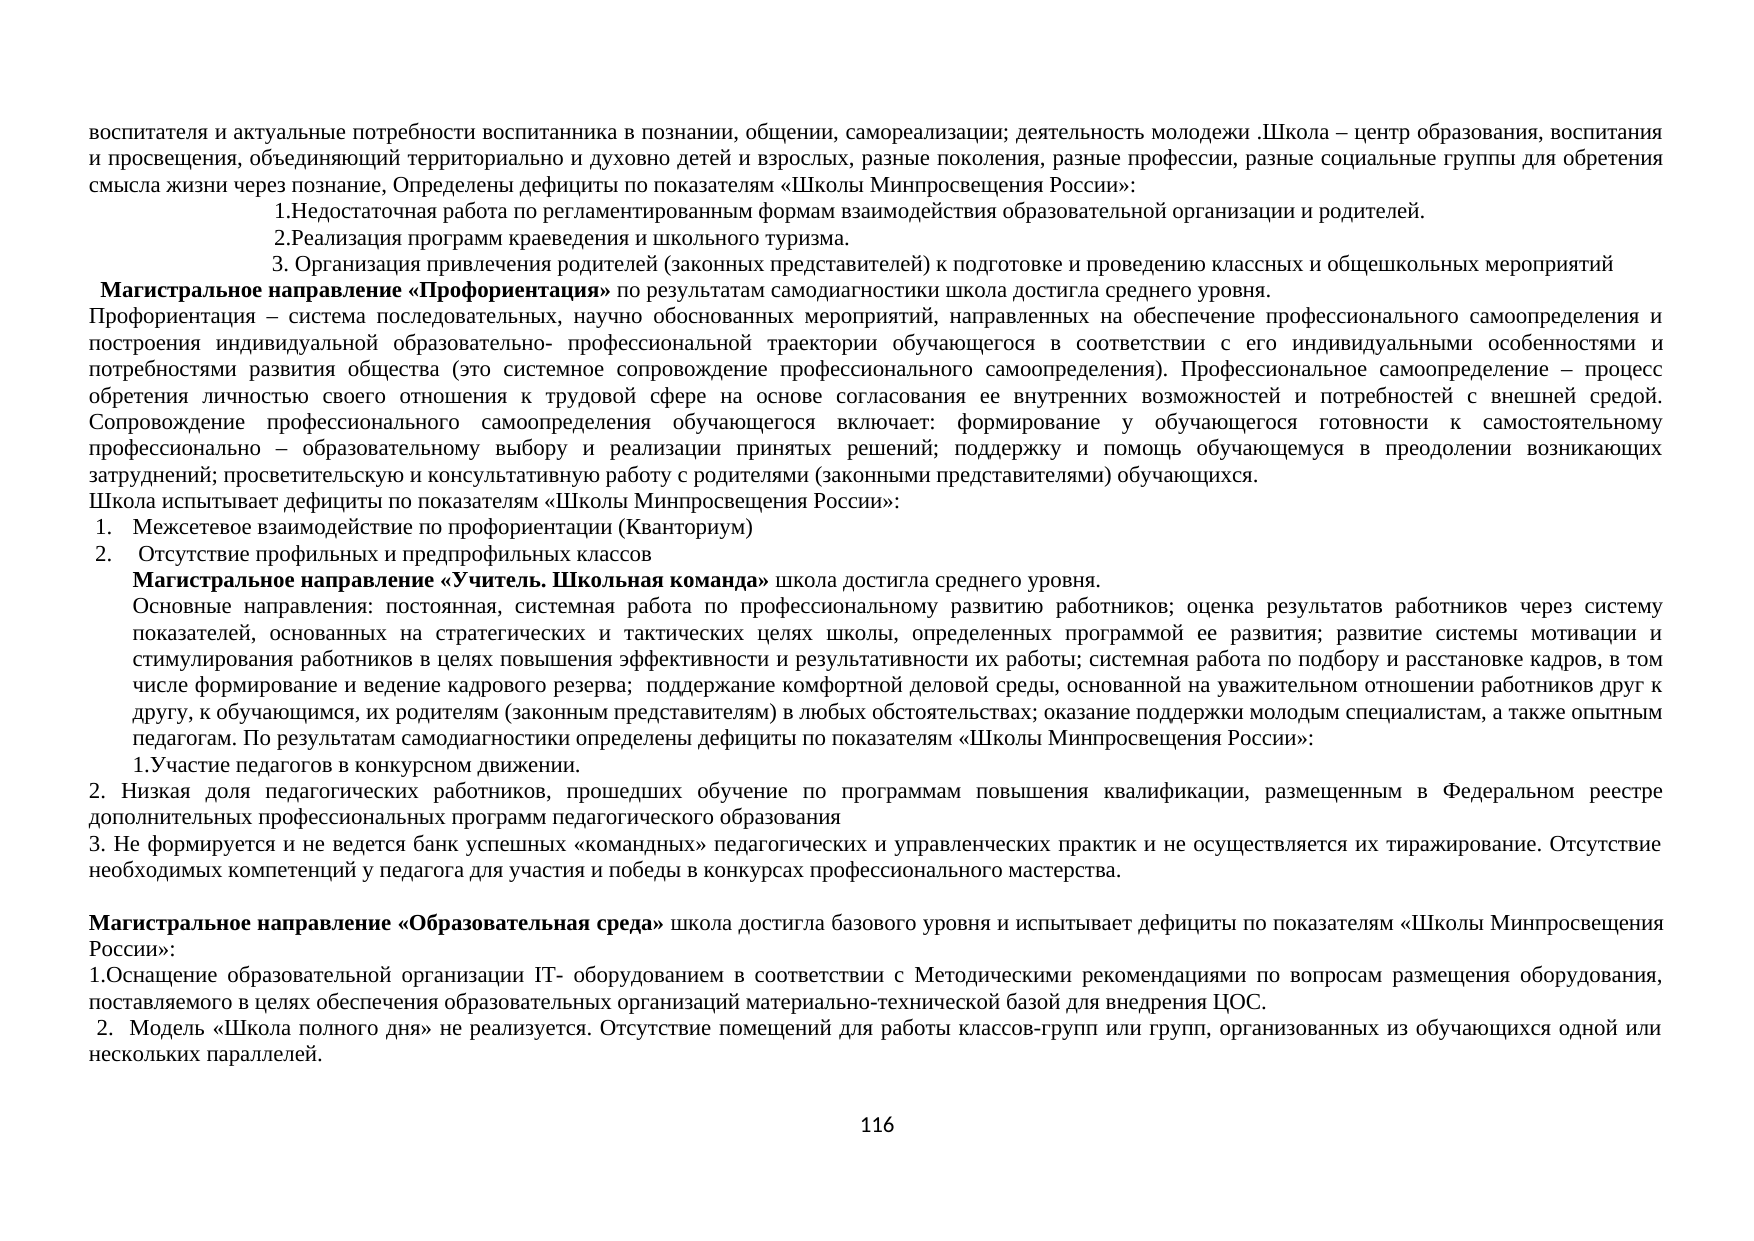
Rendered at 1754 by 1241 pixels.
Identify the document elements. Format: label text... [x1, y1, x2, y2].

list Основные направления: постоянная, системная работа по профессиональному развитию работников; оценка результатов работников через систему показателей, основанных на стратегических и тактических целях школы, определенных программой ее развития; развитие системы мотивации и стимулирования работников в целях повышения эффективности и результативности их работы; системная работа по подбору и расстановке кадров, в том числе формирование и ведение кадрового резерва; поддержание комфортной деловой среды, основанной на уважительном отношении работников друг к другу, к обучающимся, их родителям (законным представителям) в любых обстоятельствах; оказание поддержки молодым специалистам, а также опытным педагогам. По результатам самодиагностики определены дефициты по показателям «Школы Минпросвещения России»: [132, 592, 1665, 751]
text Магистральное направление «Образовательная среда» школа достигла базового уровня и испытывает дефициты по показателям «Школы Минпросвещения России»: [89, 909, 1665, 961]
text Профориентация – система последовательных, научно обоснованных мероприятий, направленных на обеспечение профессионального самоопределения и построения индивидуальной образовательно- профессиональной траектории обучающегося в соответствии с его индивидуальными особенностями и потребностями развития общества (это системное сопровождение профессионального самоопределения). Профессиональное самоопределение – процесс обретения личностью своего отношения к трудовой сфере на основе согласования ее внутренних возможностей и потребностей с внешней средой. Сопровождение профессионального самоопределения обучающегося включает: формирование у обучающегося готовности к самостоятельному профессионально – образовательному выбору и реализации принятых решений; поддержку и помощь обучающемуся в преодолении возникающих затруднений; просветительскую и консультативную работу с родителями (законными представителями) обучающихся. [89, 303, 1665, 487]
text 2. Модель «Школа полного дня» не реализуется. Отсутствие помещений для работы классов-групп или групп, организованных из обучающихся одной или нескольких параллелей. [89, 1014, 1665, 1067]
list Магистральное направление «Учитель. Школьная команда» школа достигла среднего уровня. [132, 566, 1665, 592]
list 1.Недостаточная работа по регламентированным формам взаимодействия образовательной организации и родителей. [274, 197, 1665, 223]
list Межсетевое взаимодействие по профориентации (Кванториум) [95, 513, 1665, 540]
list 2.Реализация программ краеведения и школьного туризма. [274, 223, 1665, 250]
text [89, 118, 1665, 197]
text 1.Оснащение образовательной организации IT- оборудованием в соответствии с Методическими рекомендациями по вопросам размещения оборудования, поставляемого в целях обеспечения образовательных организаций материально-технической базой для внедрения ЦОС. [89, 961, 1665, 1014]
text 2. Низкая доля педагогических работников, прошедших обучение по программам повышения квалификации, размещенным в Федеральном реестре дополнительных профессиональных программ педагогического образования [89, 777, 1665, 830]
text Школа испытывает дефициты по показателям «Школы Минпросвещения России»: [89, 487, 1665, 513]
text 3. Не формируется и не ведется банк успешных «командных» педагогических и управленческих практик и не осуществляется их тиражирование. Отсутствие необходимых компетенций у педагога для участия и победы в конкурсах профессионального мастерства. [89, 830, 1665, 882]
text 3. Организация привлечения родителей (законных представителей) к подготовке и проведению классных и общешкольных мероприятий [89, 250, 1665, 276]
text Магистральное направление «Профориентация» по результатам самодиагностики школа достигла среднего уровня. [89, 276, 1665, 303]
list Отсутствие профильных и предпрофильных классов [95, 540, 1665, 566]
list 1.Участие педагогов в конкурсном движении. [132, 751, 1665, 777]
